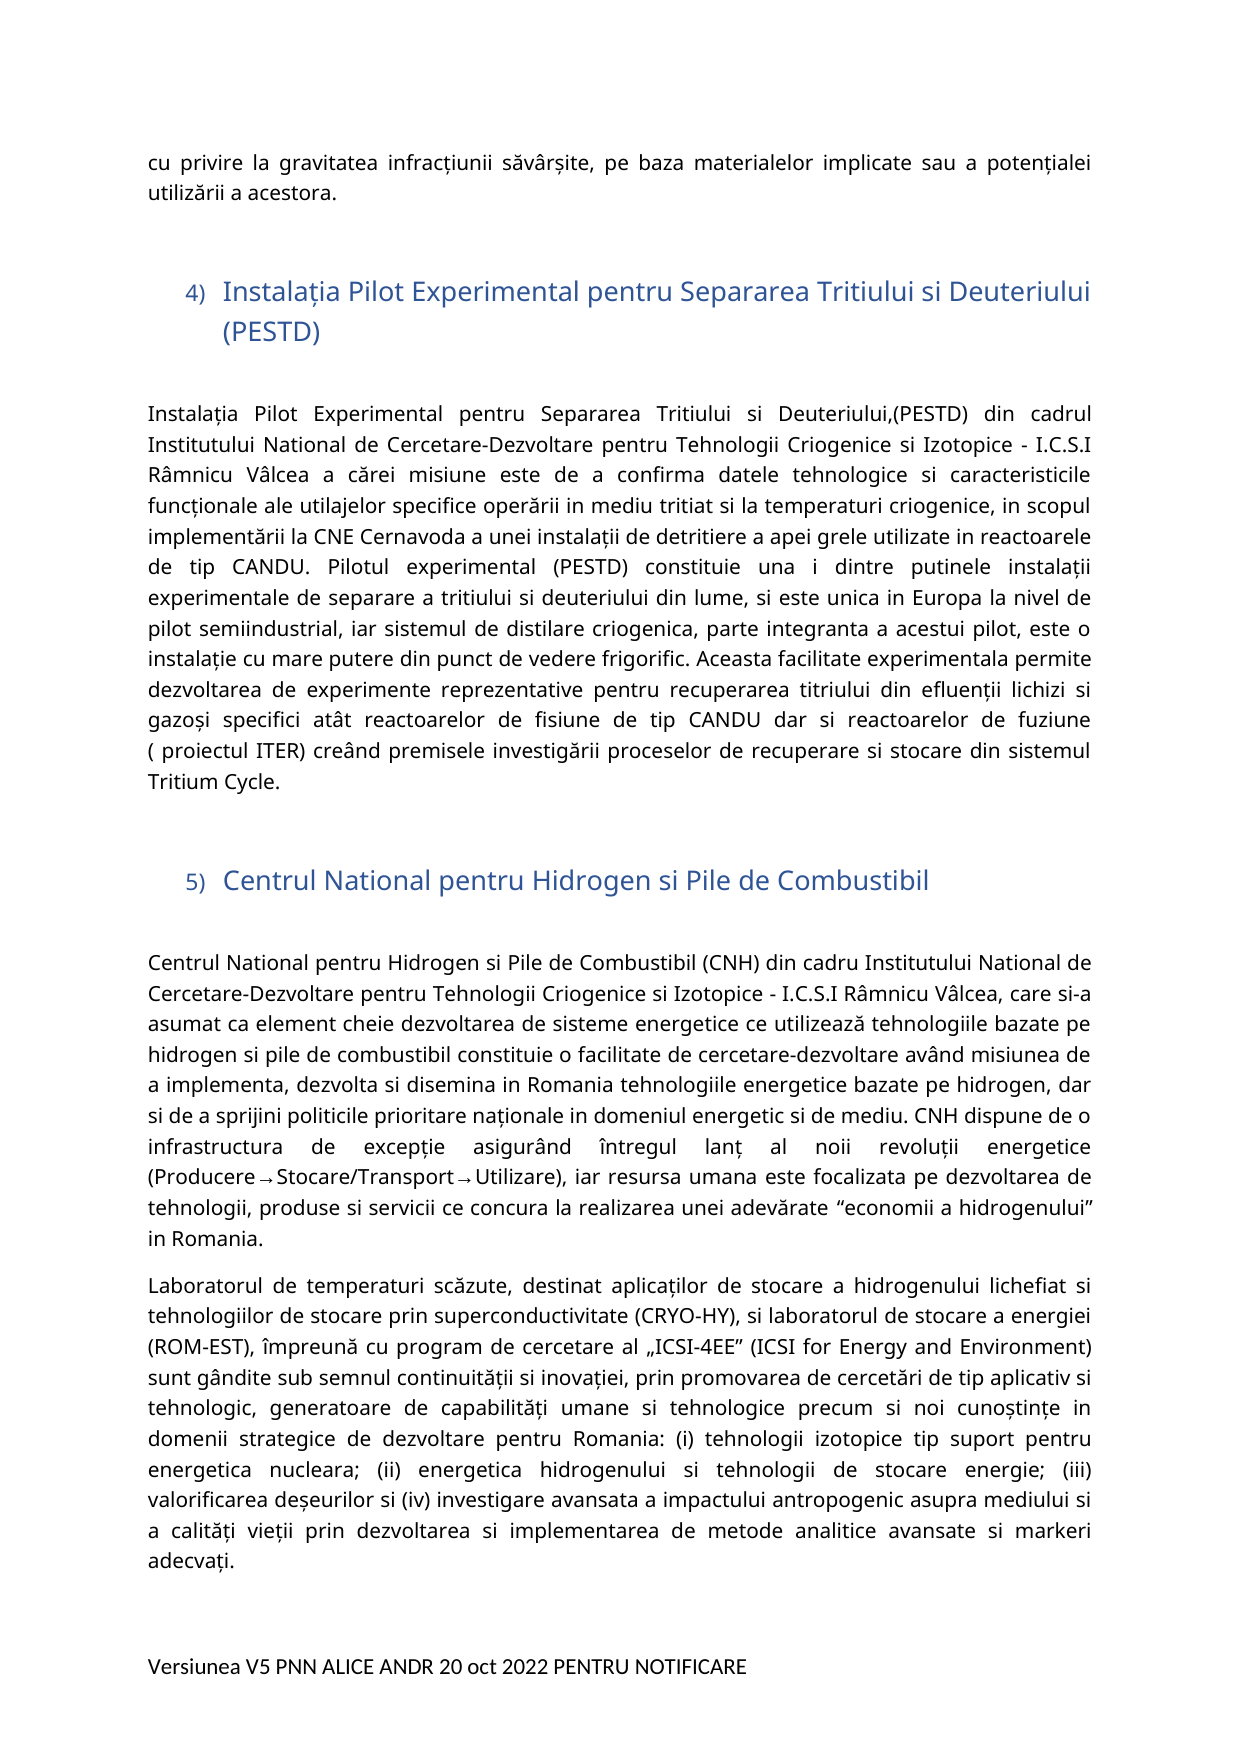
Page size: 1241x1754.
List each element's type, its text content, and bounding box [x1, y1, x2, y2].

subtitle Instalația Pilot Experimental pentru Separarea Tritiului si Deuteriului (PESTD) [185, 273, 1093, 349]
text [148, 148, 1093, 207]
text Laboratorul de temperaturi scăzute, destinat aplicaților de stocare a hidrogenului lichefiat si tehnologiilor de stocare prin superconductivitate (CRYO-HY), si laboratorul de stocare a energiei (ROM-EST), împreună cu program de cercetare al „ICSI-4EE” (ICSI for Energy and Environment) sunt gândite sub semnul continuității si inovației, prin promovarea de cercetări de tip aplicativ si tehnologic, generatoare de capabilități umane si tehnologice precum si noi cunoștințe in domenii strategice de dezvoltare pentru Romania: (i) tehnologii izotopice tip suport pentru energetica nucleara; (ii) energetica hidrogenului si tehnologii de stocare energie; (iii) valorificarea deșeurilor si (iv) investigare avansata a impactului antropogenic asupra mediului si a calități vieții prin dezvoltarea si implementarea de metode analitice avansate si markeri adecvați. [148, 1271, 1093, 1575]
text Centrul National pentru Hidrogen si Pile de Combustibil (CNH) din cadru Institutului National de Cercetare-Dezvoltare pentru Tehnologii Criogenice si Izotopice - I.C.S.I Râmnicu Vâlcea, care si-a asumat ca element cheie dezvoltarea de sisteme energetice ce utilizează tehnologiile bazate pe hidrogen si pile de combustibil constituie o facilitate de cercetare-dezvoltare având misiunea de a implementa, dezvolta si disemina in Romania tehnologiile energetice bazate pe hidrogen, dar si de a sprijini politicile prioritare naționale in domeniul energetic si de mediu. CNH dispune de o infrastructura de excepție asigurând întregul lanț al noii revoluții energetice (Producere→Stocare/Transport→Utilizare), iar resursa umana este focalizata pe dezvoltarea de tehnologii, produse si servicii ce concura la realizarea unei adevărate “economii a hidrogenului” in Romania. [148, 948, 1093, 1252]
text Instalația Pilot Experimental pentru Separarea Tritiului si Deuteriului,(PESTD) din cadrul Institutului National de Cercetare-Dezvoltare pentru Tehnologii Criogenice si Izotopice - I.C.S.I Râmnicu Vâlcea a cărei misiune este de a confirma datele tehnologice si caracteristicile funcționale ale utilajelor specifice operării in mediu tritiat si la temperaturi criogenice, in scopul implementării la CNE Cernavoda a unei instalații de detritiere a apei grele utilizate in reactoarele de tip CANDU. Pilotul experimental (PESTD) constituie una i dintre putinele instalații experimentale de separare a tritiului si deuteriului din lume, si este unica in Europa la nivel de pilot semiindustrial, iar sistemul de distilare criogenica, parte integranta a acestui pilot, este o instalație cu mare putere din punct de vedere frigorific. Aceasta facilitate experimentala permite dezvoltarea de experimente reprezentative pentru recuperarea titriului din efluenții lichizi si gazoși specifici atât reactoarelor de fisiune de tip CANDU dar si reactoarelor de fuziune ( proiectul ITER) creând premisele investigării proceselor de recuperare si stocare din sistemul Tritium Cycle. [148, 399, 1093, 795]
subtitle Centrul National pentru Hidrogen si Pile de Combustibil [185, 861, 1093, 898]
